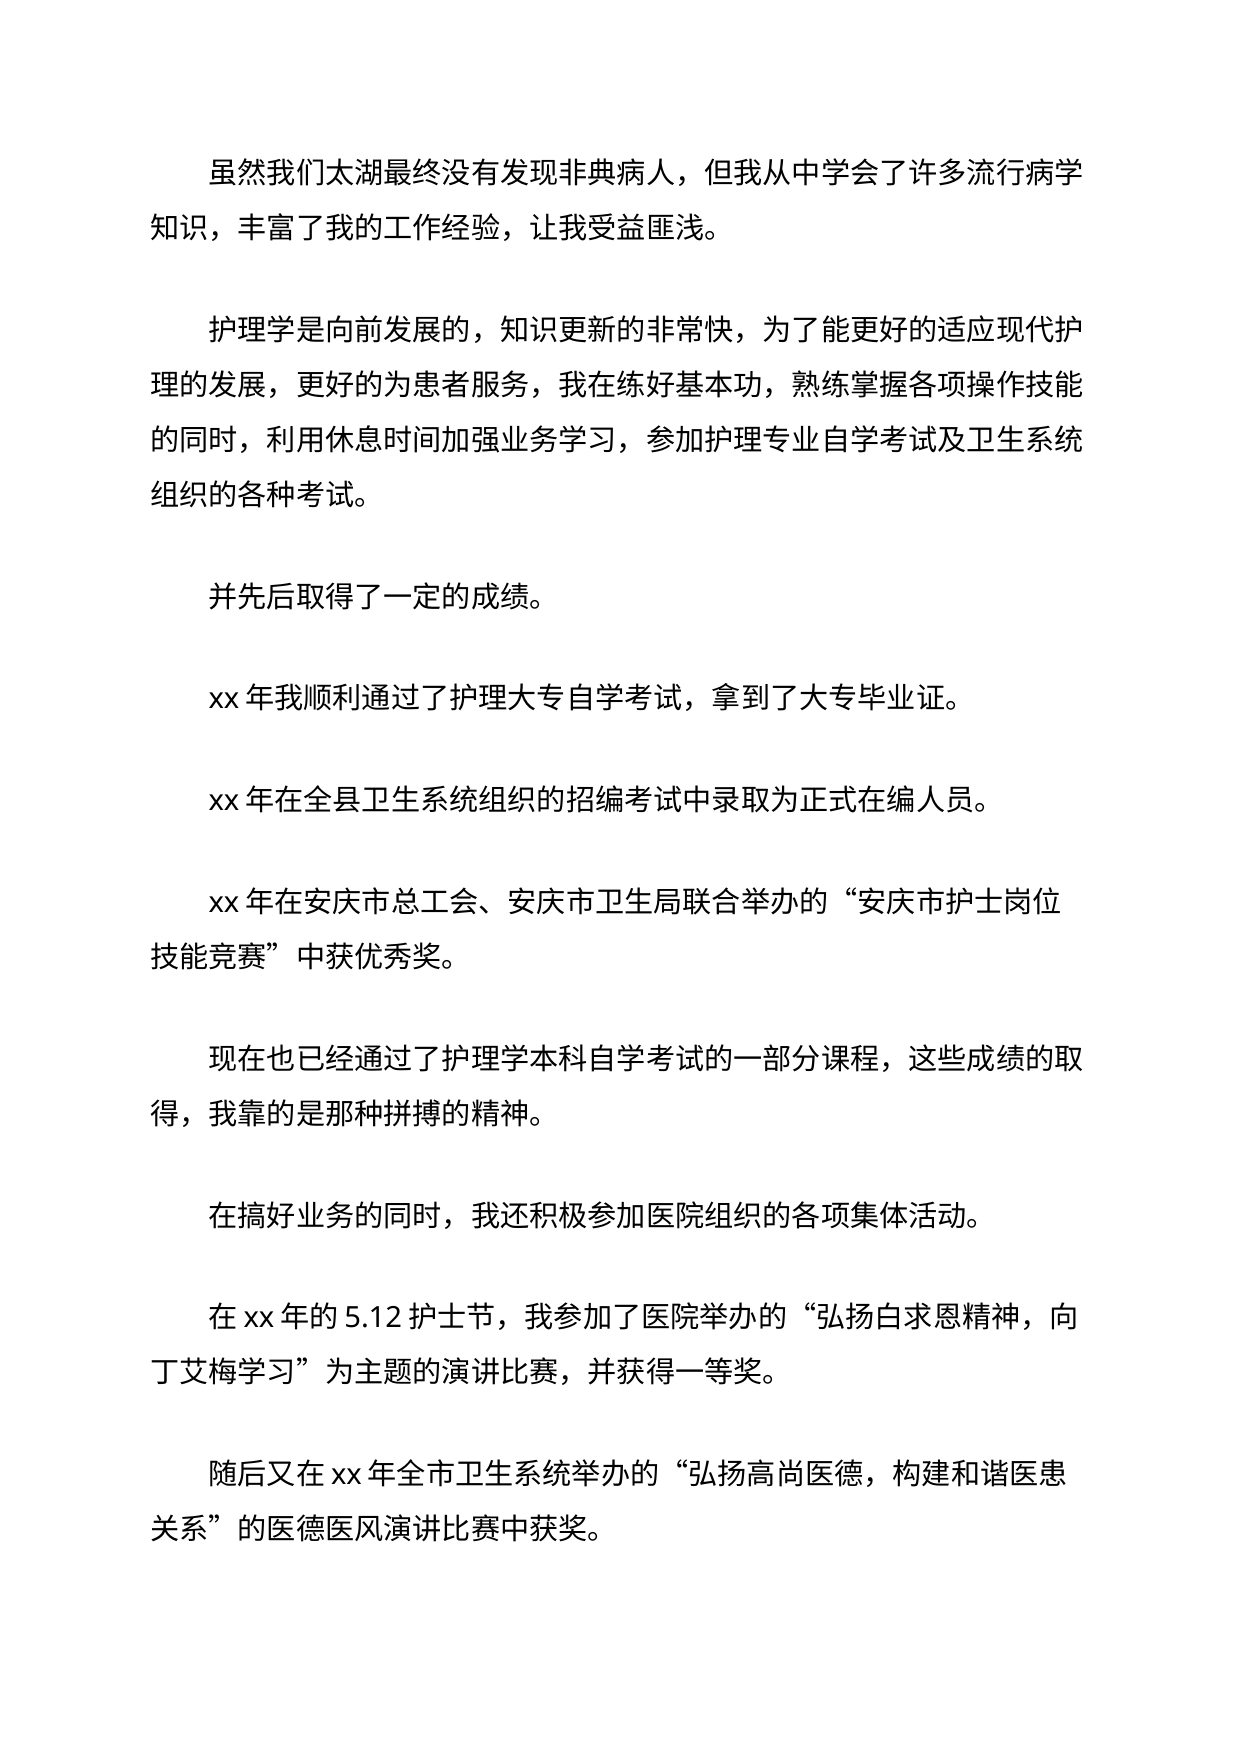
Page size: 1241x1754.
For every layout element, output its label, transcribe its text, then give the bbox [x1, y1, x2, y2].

text 护理学是向前发展的，知识更新的非常快，为了能更好的适应现代护理的发展，更好的为患者服务，我在练好基本功，熟练掌握各项操作技能的同时，利用休息时间加强业务学习，参加护理专业自学考试及卫生系统组织的各种考试。 [150, 307, 1090, 514]
text 并先后取得了一定的成绩。 [150, 573, 1090, 615]
text 在搞好业务的同时，我还积极参加医院组织的各项集体活动。 [150, 1192, 1090, 1234]
text xx年在安庆市总工会、安庆市卫生局联合举办的“安庆市护士岗位技能竞赛”中获优秀奖。 [150, 879, 1090, 976]
text 虽然我们太湖最终没有发现非典病人，但我从中学会了许多流行病学知识，丰富了我的工作经验，让我受益匪浅。 [150, 150, 1090, 247]
text xx年我顺利通过了护理大专自学考试，拿到了大专毕业证。 [150, 675, 1090, 717]
text 在xx年的5.12护士节，我参加了医院举办的“弘扬白求恩精神，向丁艾梅学习”为主题的演讲比赛，并获得一等奖。 [150, 1294, 1090, 1391]
text xx年在全县卫生系统组织的招编考试中录取为正式在编人员。 [150, 777, 1090, 819]
text 现在也已经通过了护理学本科自学考试的一部分课程，这些成绩的取得，我靠的是那种拼搏的精神。 [150, 1036, 1090, 1133]
text 随后又在xx年全市卫生系统举办的“弘扬高尚医德，构建和谐医患关系”的医德医风演讲比赛中获奖。 [150, 1451, 1090, 1548]
